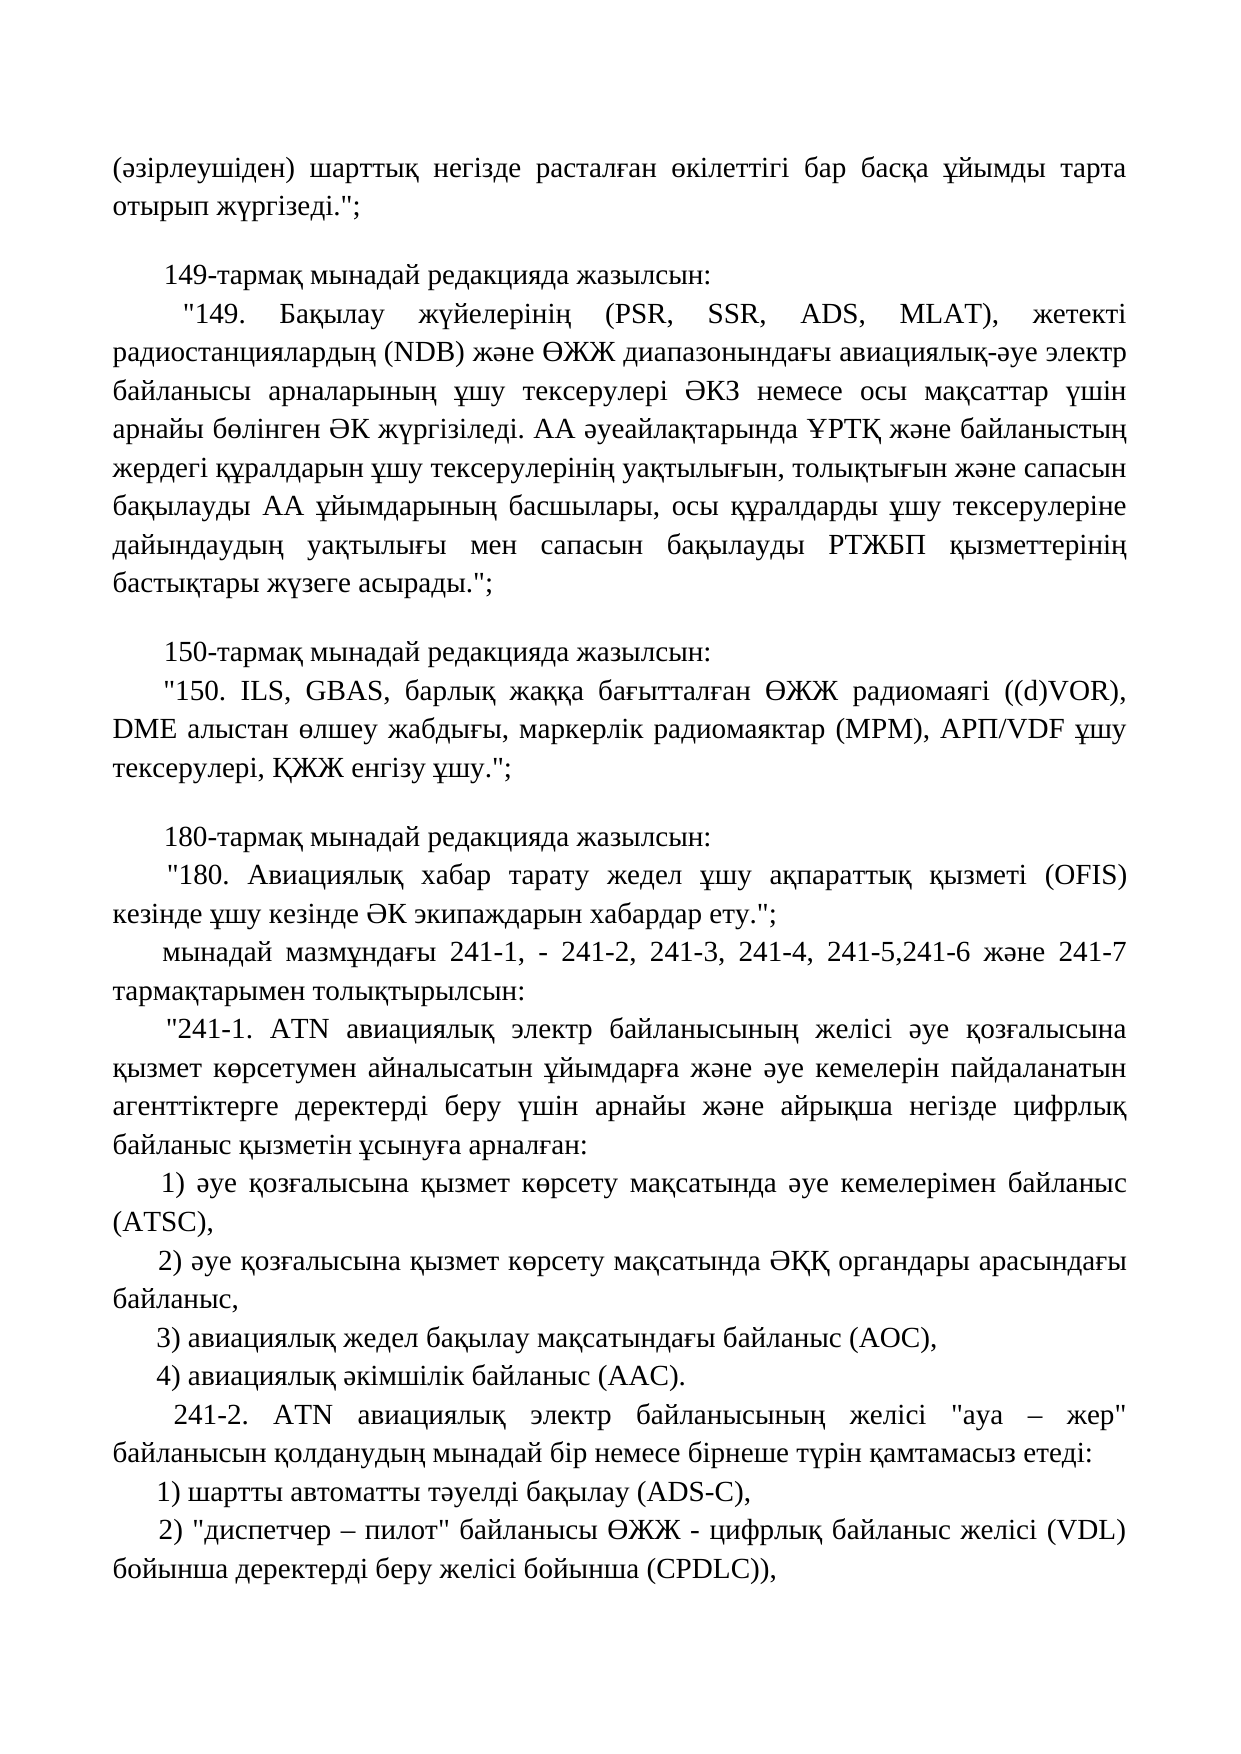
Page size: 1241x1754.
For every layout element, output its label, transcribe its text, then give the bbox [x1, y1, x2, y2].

text "180. Авиациялық хабар тарату жедел ұшу ақпараттық қызметі (OFIS) кезінде ұшу кезінде ӘК экипаждарын хабардар ету."; [112, 857, 1128, 929]
text 3) авиациялық жедел бақылау мақсатындағы байланыс (AOC), [112, 1320, 1128, 1353]
text 1) шартты автоматты тәуелді бақылау (ADS-C), [112, 1474, 1128, 1507]
text 2) әуе қозғалысына қызмет көрсету мақсатында ӘҚҚ органдары арасындағы байланыс, [112, 1243, 1128, 1315]
text 149-тармақ мынадай редакцияда жазылсын: [112, 257, 1128, 291]
text 241-2. ATN авиациялық электр байланысының желісі "ауа – жер" байланысын қолданудың мынадай бір немесе бірнеше түрін қамтамасыз етеді: [112, 1397, 1128, 1469]
text 2) "диспетчер – пилот" байланысы ӨЖЖ - цифрлық байланыс желісі (VDL) бойынша деректерді беру желісі бойынша (CPDLC)), [112, 1512, 1128, 1584]
text 150-тармақ мынадай редакцияда жазылсын: [112, 634, 1128, 668]
text "150. ILS, GBAS, барлық жаққа бағытталған ӨЖЖ радиомаягі ((d)VOR), DME алыстан өлшеу жабдығы, маркерлік радиомаяктар (МРМ), АРП/VDF ұшу тексерулері, ҚЖЖ енгізу ұшу."; [112, 673, 1128, 783]
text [112, 150, 1128, 222]
text 1) әуе қозғалысына қызмет көрсету мақсатында әуе кемелерімен байланыс (ATSC), [112, 1166, 1128, 1238]
text мынадай мазмұндағы 241-1, - 241-2, 241-3, 241-4, 241-5,241-6 және 241-7 тармақтарымен толықтырылсын: [112, 934, 1128, 1006]
text "149. Бақылау жүйелерінің (PSR, SSR, ADS, MLAT), жетекті радиостанциялардың (NDB) және ӨЖЖ диапазонындағы авиациялық-әуе электр байланысы арналарының ұшу тексерулері ӘКЗ немесе осы мақсаттар үшін арнайы бөлінген ӘК жүргізіледі. АА әуеайлақтарында ҰРТҚ және байланыстың жердегі құралдарын ұшу тексерулерінің уақтылығын, толықтығын және сапасын бақылауды АА ұйымдарының басшылары, осы құралдарды ұшу тексерулеріне дайындаудың уақтылығы мен сапасын бақылауды РТЖБП қызметтерінің бастықтары жүзеге асырады."; [112, 296, 1128, 599]
text "241-1. ATN авиациялық электр байланысының желісі әуе қозғалысына қызмет көрсетумен айналысатын ұйымдарға және әуе кемелерін пайдаланатын агенттіктерге деректерді беру үшін арнайы және айрықша негізде цифрлық байланыс қызметін ұсынуға арналған: [112, 1011, 1128, 1161]
text 4) авиациялық әкімшілік байланыс (AAC). [112, 1358, 1128, 1392]
text 180-тармақ мынадай редакцияда жазылсын: [112, 819, 1128, 852]
